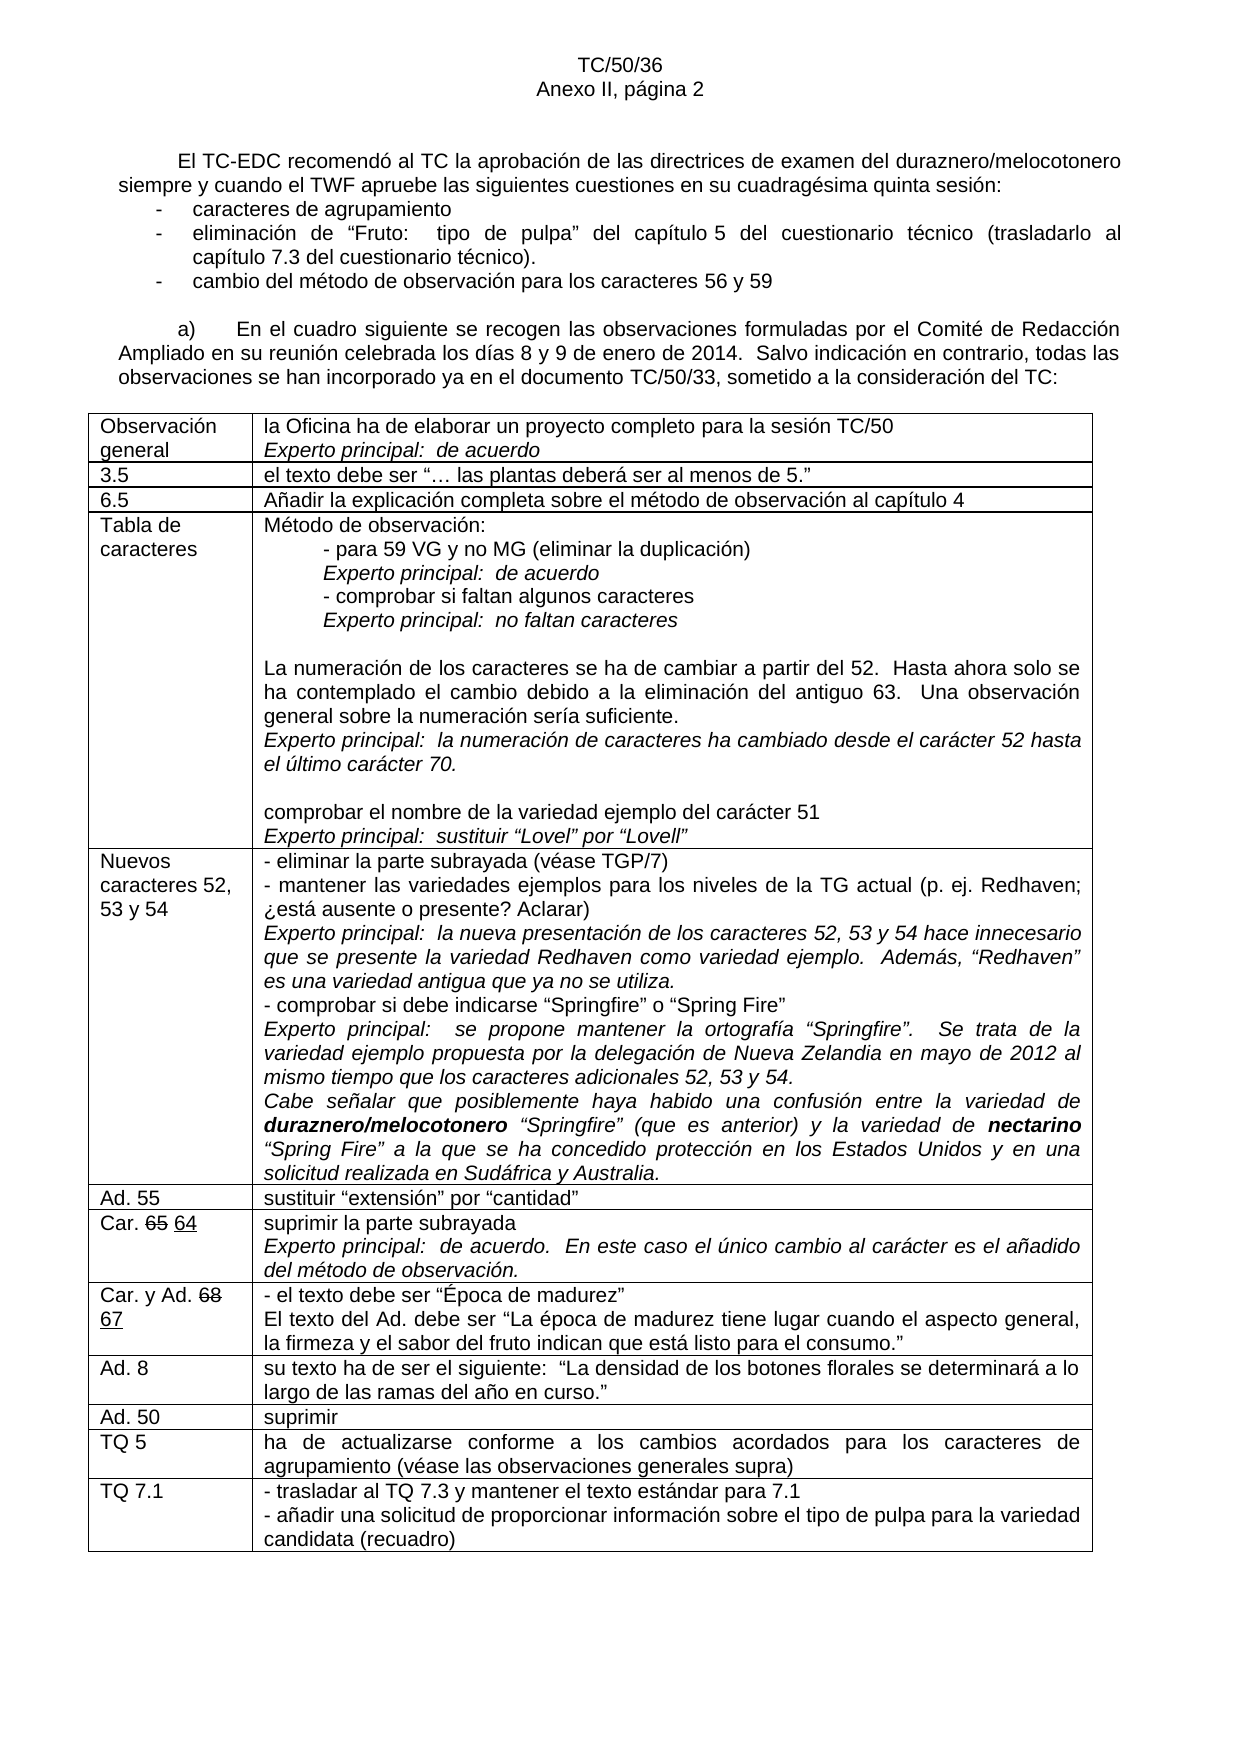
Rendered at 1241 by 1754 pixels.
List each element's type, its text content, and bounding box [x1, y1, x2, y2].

table_cell Método de observación: - para 59 VG y no MG (eliminar la duplicación) Experto principal: de acuerdo - comprobar si faltan algunos caracteres Experto principal: no faltan caracteres La numeración de los caracteres se ha de cambiar a partir del 52. Hasta ahora solo se ha contemplado el cambio debido a la eliminación del antiguo 63. Una observación general sobre la numeración sería suficiente. Experto principal: la numeración de caracteres ha cambiado desde el carácter 52 hasta el último carácter 70. comprobar el nombre de la variedad ejemplo del carácter 51 Experto principal: sustituir “Lovel” por “Lovell” [253, 513, 1092, 848]
table_cell Car. y Ad. 68 67 [89, 1283, 252, 1355]
table_cell 3.5 [89, 463, 252, 486]
table_cell sustituir “extensión” por “cantidad” [253, 1185, 1092, 1209]
table_cell suprimir [253, 1405, 1092, 1429]
table_cell Ad. 50 [89, 1405, 252, 1429]
table_cell Nuevos caracteres 52, 53 y 54 [89, 849, 252, 1184]
list cambio del método de observación para los caracteres 56 y 59 [155, 269, 1122, 293]
table_cell su texto ha de ser el siguiente: “La densidad de los botones florales se determinará a lo largo de las ramas del año en curso.” [253, 1356, 1092, 1404]
table_cell ha de actualizarse conforme a los cambios acordados para los caracteres de agrupamiento (véase las observaciones generales supra) [253, 1430, 1092, 1478]
text El TC-EDC recomendó al TC la aprobación de las directrices de examen del duraznero/melocotonero siempre y cuando el TWF apruebe las siguientes cuestiones en su cuadragésima quinta sesión: [118, 149, 1122, 197]
table_cell Ad. 8 [89, 1356, 252, 1404]
table_header Observación general [89, 414, 252, 461]
table_cell suprimir la parte subrayada Experto principal: de acuerdo. En este caso el único cambio al carácter es el añadido del método de observación. [253, 1210, 1092, 1282]
table_cell - el texto debe ser “Época de madurez” El texto del Ad. debe ser “La época de madurez tiene lugar cuando el aspecto general, la firmeza y el sabor del fruto indican que está listo para el consumo.” [253, 1283, 1092, 1355]
table_cell 6.5 [89, 488, 252, 511]
table_cell - eliminar la parte subrayada (véase TGP/7) - mantener las variedades ejemplos para los niveles de la TG actual (p. ej. Redhaven; ¿está ausente o presente? Aclarar) Experto principal: la nueva presentación de los caracteres 52, 53 y 54 hace innecesario que se presente la variedad Redhaven como variedad ejemplo. Además, “Redhaven” es una variedad antigua que ya no se utiliza. - comprobar si debe indicarse “Springfire” o “Spring Fire” Experto principal: se propone mantener la ortografía “Springfire”. Se trata de la variedad ejemplo propuesta por la delegación de Nueva Zelandia en mayo de 2012 al mismo tiempo que los caracteres adicionales 52, 53 y 54. Cabe señalar que posiblemente haya habido una confusión entre la variedad de duraznero/melocotonero “Springfire” (que es anterior) y la variedad de nectarino “Spring Fire” a la que se ha concedido protección en los Estados Unidos y en una solicitud realizada en Sudáfrica y Australia. [253, 849, 1092, 1184]
table_cell Añadir la explicación completa sobre el método de observación al capítulo 4 [253, 488, 1092, 511]
table_cell - trasladar al TQ 7.3 y mantener el texto estándar para 7.1 - añadir una solicitud de proporcionar información sobre el tipo de pulpa para la variedad candidata (recuadro) [253, 1479, 1092, 1551]
text a) En el cuadro siguiente se recogen las observaciones formuladas por el Comité de Redacción Ampliado en su reunión celebrada los días 8 y 9 de enero de 2014. Salvo indicación en contrario, todas las observaciones se han incorporado ya en el documento TC/50/33, sometido a la consideración del TC: [118, 317, 1122, 388]
list caracteres de agrupamiento [155, 197, 1122, 221]
table_cell el texto debe ser “… las plantas deberá ser al menos de 5.” [253, 463, 1092, 486]
table_cell Ad. 55 [89, 1185, 252, 1209]
table_cell Tabla de caracteres [89, 513, 252, 848]
table_cell Car. 65 64 [89, 1210, 252, 1282]
table_cell TQ 7.1 [89, 1479, 252, 1551]
table_header la Oficina ha de elaborar un proyecto completo para la sesión TC/50 Experto principal: de acuerdo [253, 414, 1092, 461]
list eliminación de “Fruto: tipo de pulpa” del capítulo 5 del cuestionario técnico (trasladarlo al capítulo 7.3 del cuestionario técnico). [155, 221, 1122, 269]
table_cell TQ 5 [89, 1430, 252, 1478]
